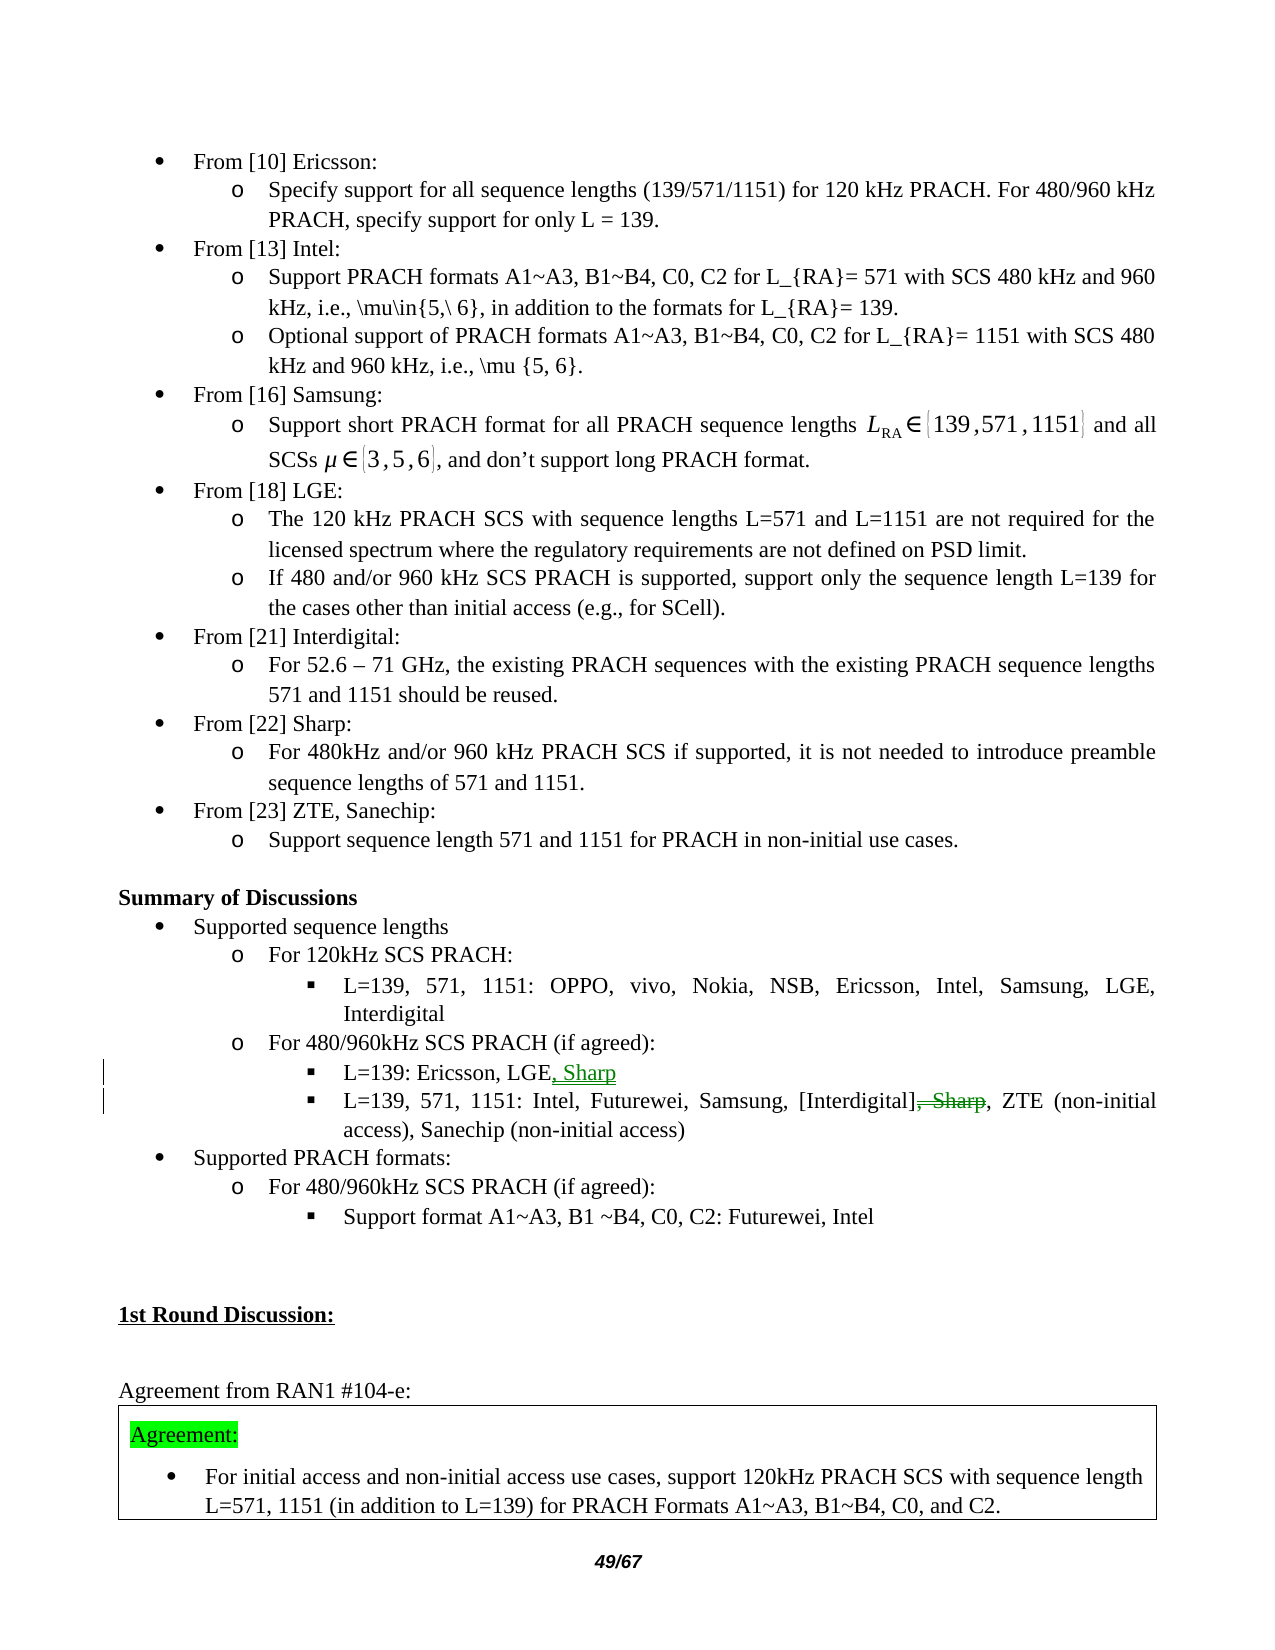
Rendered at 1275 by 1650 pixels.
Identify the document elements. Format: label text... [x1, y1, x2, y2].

list Specify support for all sequence lengths (139/571/1151) for 120 kHz PRACH. For 480/960 kHz PRACH, specify support for only L = 139. [231, 176, 1157, 233]
list From [23] ZTE, Sanechip: [156, 797, 1157, 823]
list From [16] Samsung: [156, 381, 1157, 407]
list For 52.6 – 71 GHz, the existing PRACH sequences with the existing PRACH sequence lengths 571 and 1151 should be reused. [231, 651, 1157, 708]
list From [21] Interdigital: [156, 623, 1157, 649]
list The 120 kHz PRACH SCS with sequence lengths L=571 and L=1151 are not required for the licensed spectrum where the regulatory requirements are not defined on PSD limit. [231, 505, 1157, 562]
list Supported sequence lengths [156, 913, 1157, 939]
text Summary of Discussions [118, 884, 1157, 911]
list Supported PRACH formats: [156, 1144, 1157, 1171]
list From [22] Sharp: [156, 710, 1157, 736]
list For 120kHz SCS PRACH: [231, 941, 1157, 969]
list For 480/960kHz SCS PRACH (if agreed): [231, 1029, 1157, 1057]
list From [10] Ericsson: [156, 148, 1157, 174]
list For 480kHz and/or 960 kHz PRACH SCS if supported, it is not needed to introduce preamble sequence lengths of 571 and 1151. [231, 738, 1157, 795]
list L=139, 571, 1151: OPPO, vivo, Nokia, NSB, Ericsson, Intel, Samsung, LGE, Interdigital [306, 972, 1157, 1027]
list For 480/960kHz SCS PRACH (if agreed): [231, 1173, 1157, 1201]
list From [13] Intel: [156, 235, 1157, 261]
list Optional support of PRACH formats A1~A3, B1~B4, C0, C2 for L_{RA}= 1151 with SCS 480 kHz and 960 kHz, i.e., \mu {5, 6}. [231, 322, 1157, 379]
text Agreement from RAN1 #104-e: [118, 1377, 1157, 1403]
list L=139, 571, 1151: Intel, Futurewei, Samsung, [Interdigital], ZTE (non-initial access), Sanechip (non-initial access) [306, 1087, 1157, 1142]
list Support sequence length 571 and 1151 for PRACH in non-initial use cases. [231, 826, 1157, 854]
list Support short PRACH format for all PRACH sequence lengths and all SCSs , and don’t support long PRACH format. [231, 409, 1157, 475]
list If 480 and/or 960 kHz SCS PRACH is supported, support only the sequence length L=139 for the cases other than initial access (e.g., for SCell). [231, 564, 1157, 621]
subtitle 1st Round Discussion: [118, 1301, 1157, 1327]
list L=139: Ericsson, LGE [306, 1059, 1157, 1085]
list Support format A1~A3, B1 ~B4, C0, C2: Futurewei, Intel [306, 1203, 1157, 1229]
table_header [119, 1406, 1156, 1519]
list Support PRACH formats A1~A3, B1~B4, C0, C2 for L_{RA}= 571 with SCS 480 kHz and 960 kHz, i.e., \mu\in{5,\ 6}, in addition to the formats for L_{RA}= 139. [231, 263, 1157, 320]
